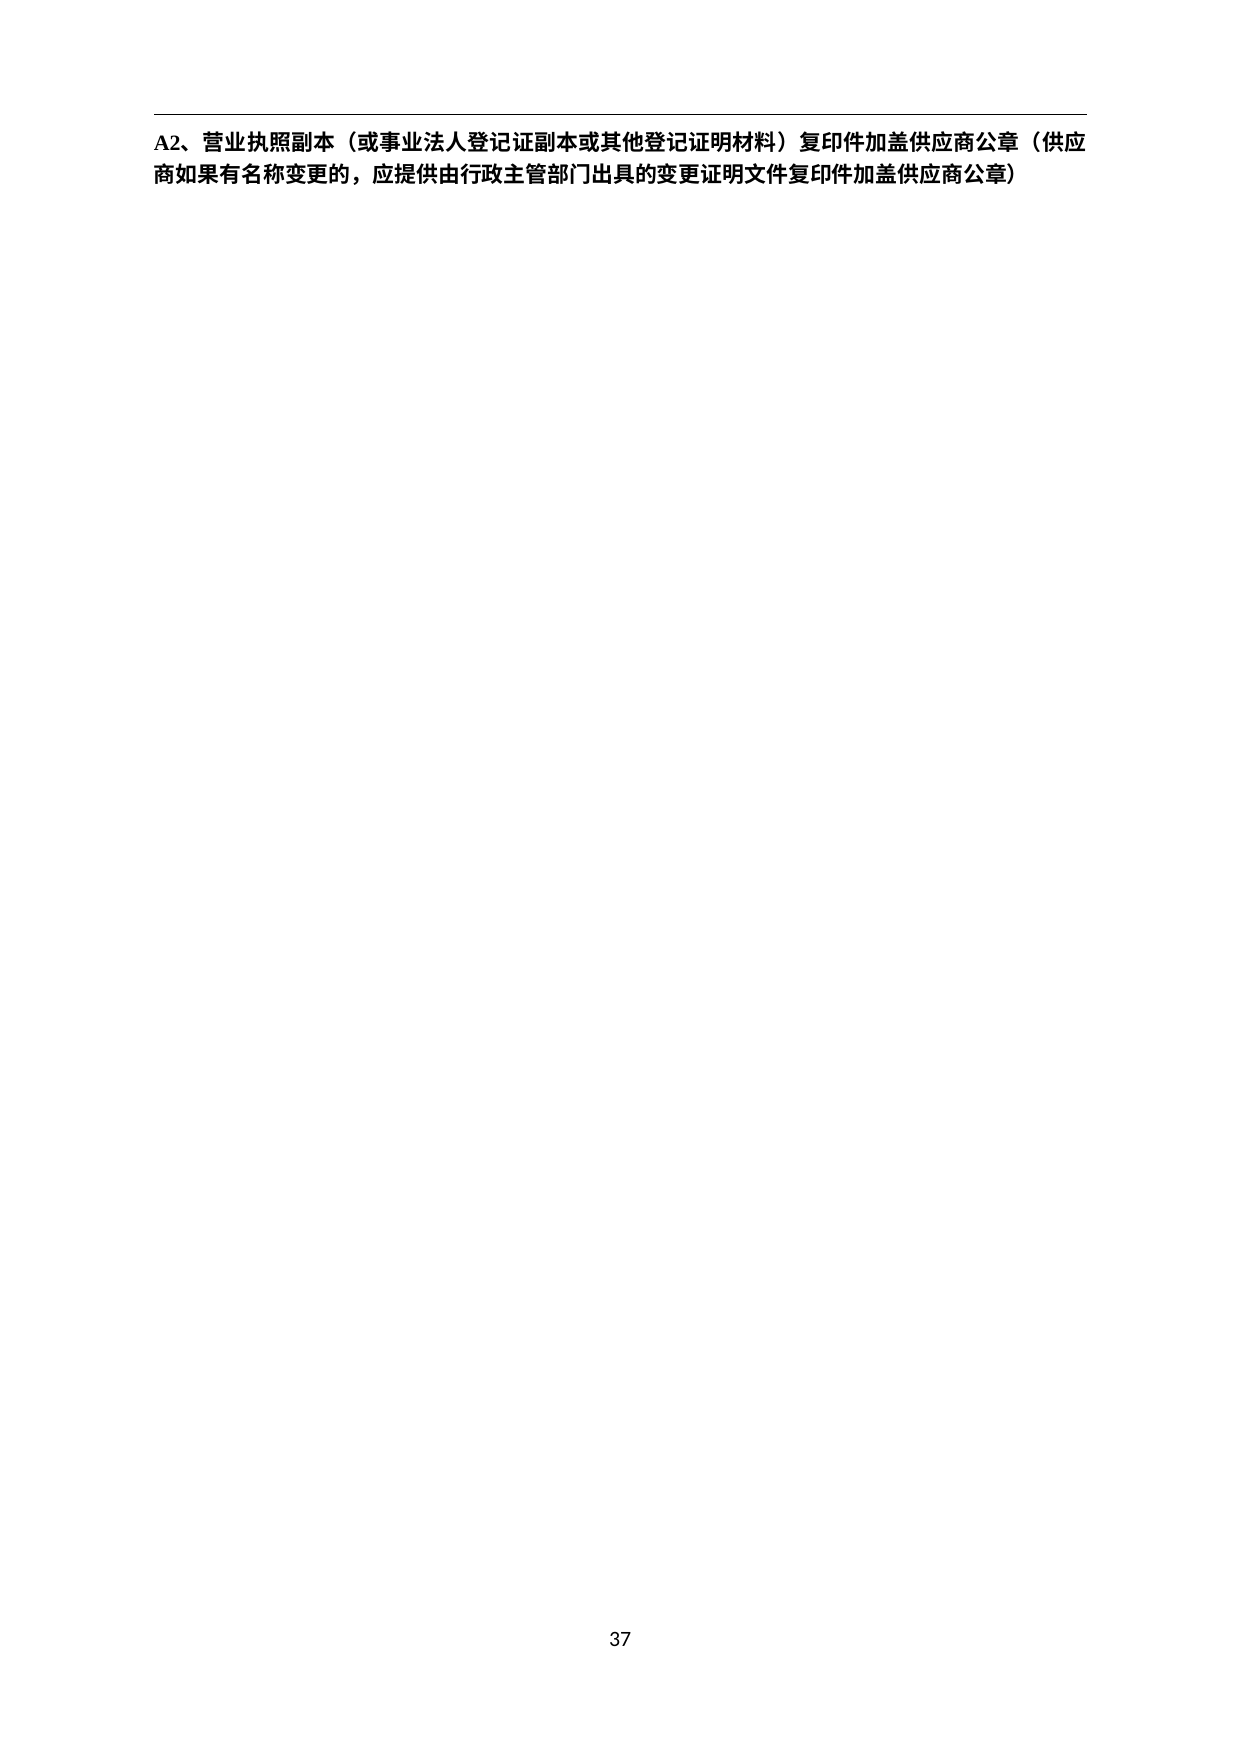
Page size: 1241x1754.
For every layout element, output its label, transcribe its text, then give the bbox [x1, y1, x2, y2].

text A2、营业执照副本（或事业法人登记证副本或其他登记证明材料）复印件加盖供应商公章（供应商如果有名称变更的，应提供由行政主管部门出具的变更证明文件复印件加盖供应商公章） [153, 124, 1087, 189]
